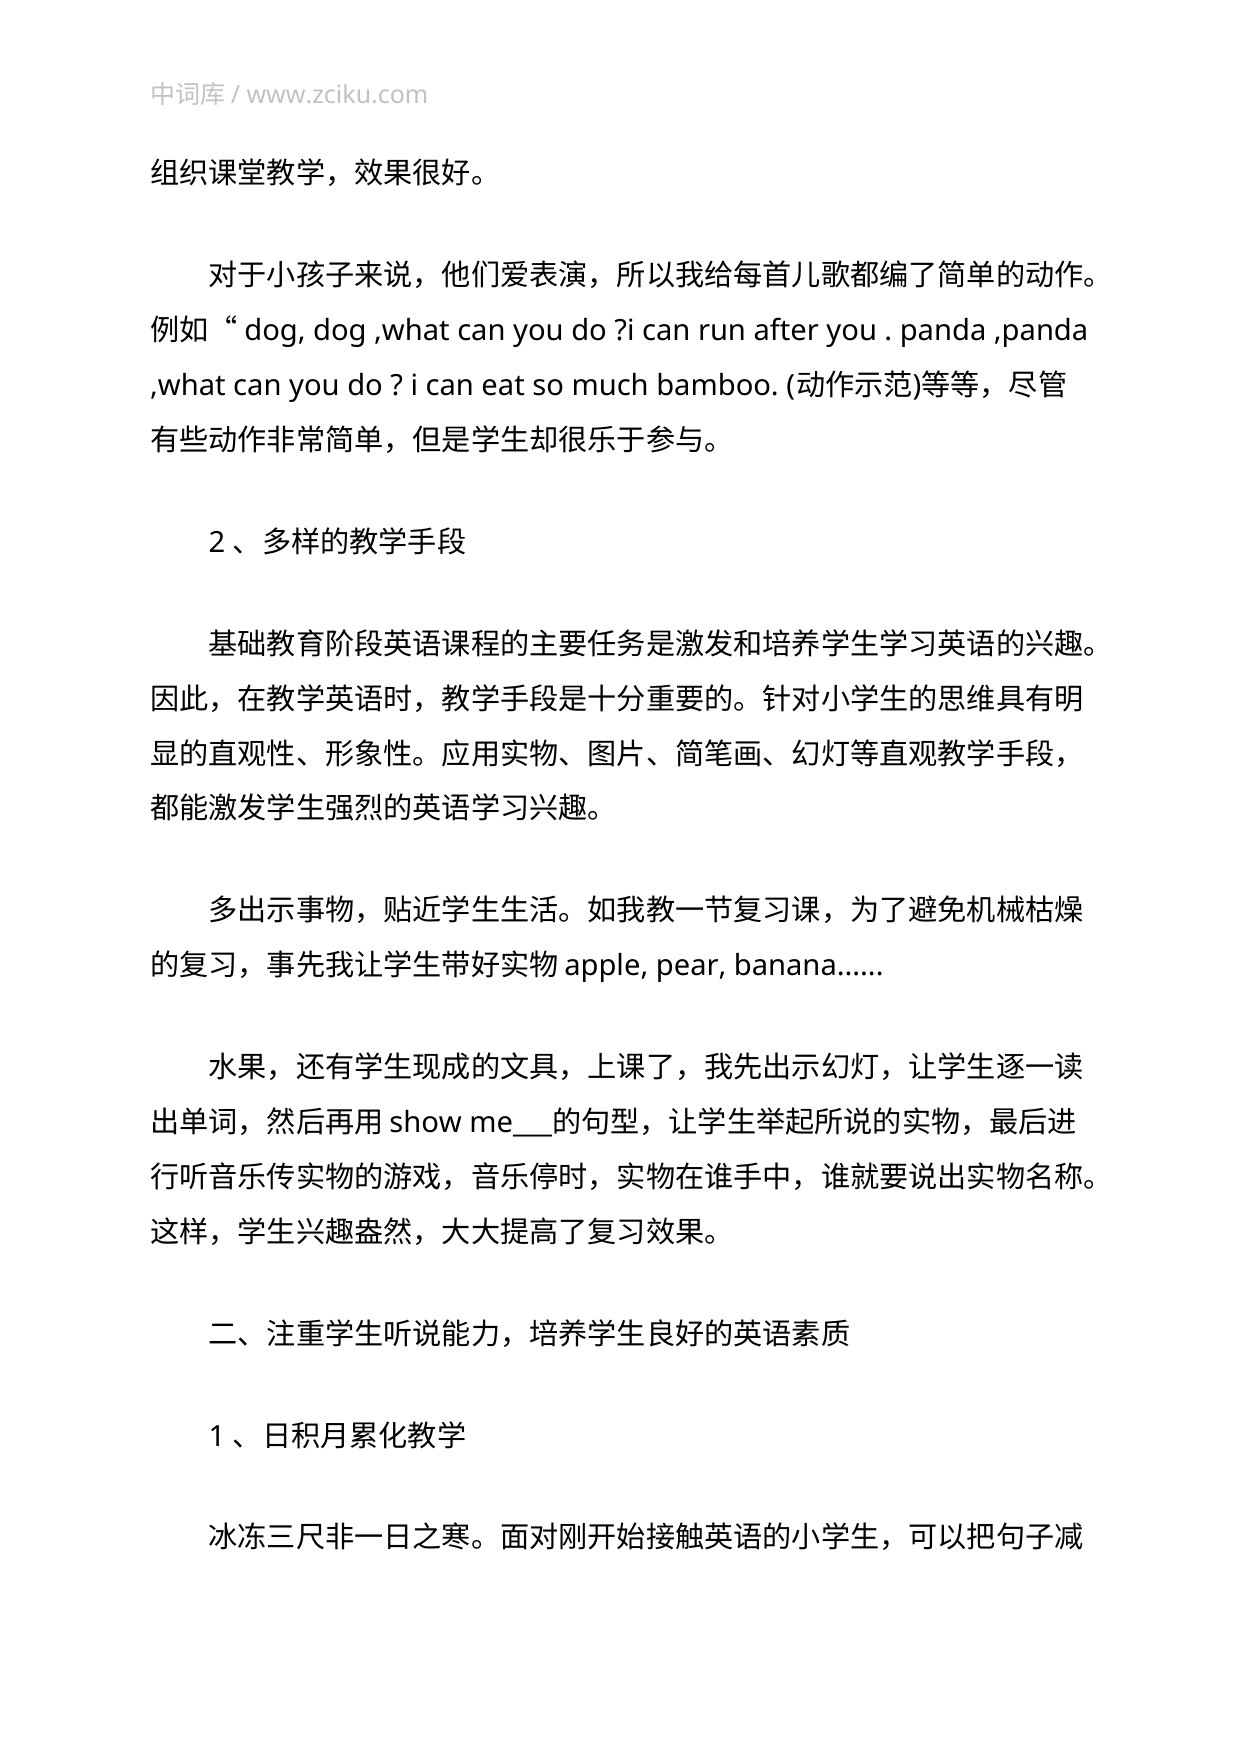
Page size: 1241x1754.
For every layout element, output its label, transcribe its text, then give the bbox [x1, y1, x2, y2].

text 水果，还有学生现成的文具，上课了，我先出示幻灯，让学生逐一读出单词，然后再用show me___的句型，让学生举起所说的实物，最后进行听音乐传实物的游戏，音乐停时，实物在谁手中，谁就要说出实物名称。这样，学生兴趣盎然，大大提高了复习效果。 [150, 1044, 1090, 1251]
text 二、注重学生听说能力，培养学生良好的英语素质 [150, 1310, 1090, 1353]
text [150, 1514, 1090, 1556]
text 对于小孩子来说，他们爱表演，所以我给每首儿歌都编了简单的动作。例如“ dog, dog ,what can you do ?i can run after you . panda ,panda ,what can you do ? i can eat so much bamboo. (动作示范)等等，尽管有些动作非常简单，但是学生却很乐于参与。 [150, 252, 1090, 459]
text 基础教育阶段英语课程的主要任务是激发和培养学生学习英语的兴趣。因此，在教学英语时，教学手段是十分重要的。针对小学生的思维具有明显的直观性、形象性。应用实物、图片、简笔画、幻灯等直观教学手段，都能激发学生强烈的英语学习兴趣。 [150, 620, 1090, 827]
text 2 、多样的教学手段 [150, 518, 1090, 561]
text 1 、日积月累化教学 [150, 1412, 1090, 1454]
text 多出示事物，贴近学生生活。如我教一节复习课，为了避免机械枯燥的复习，事先我让学生带好实物apple, pear, banana...... [150, 887, 1090, 984]
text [150, 150, 1090, 192]
